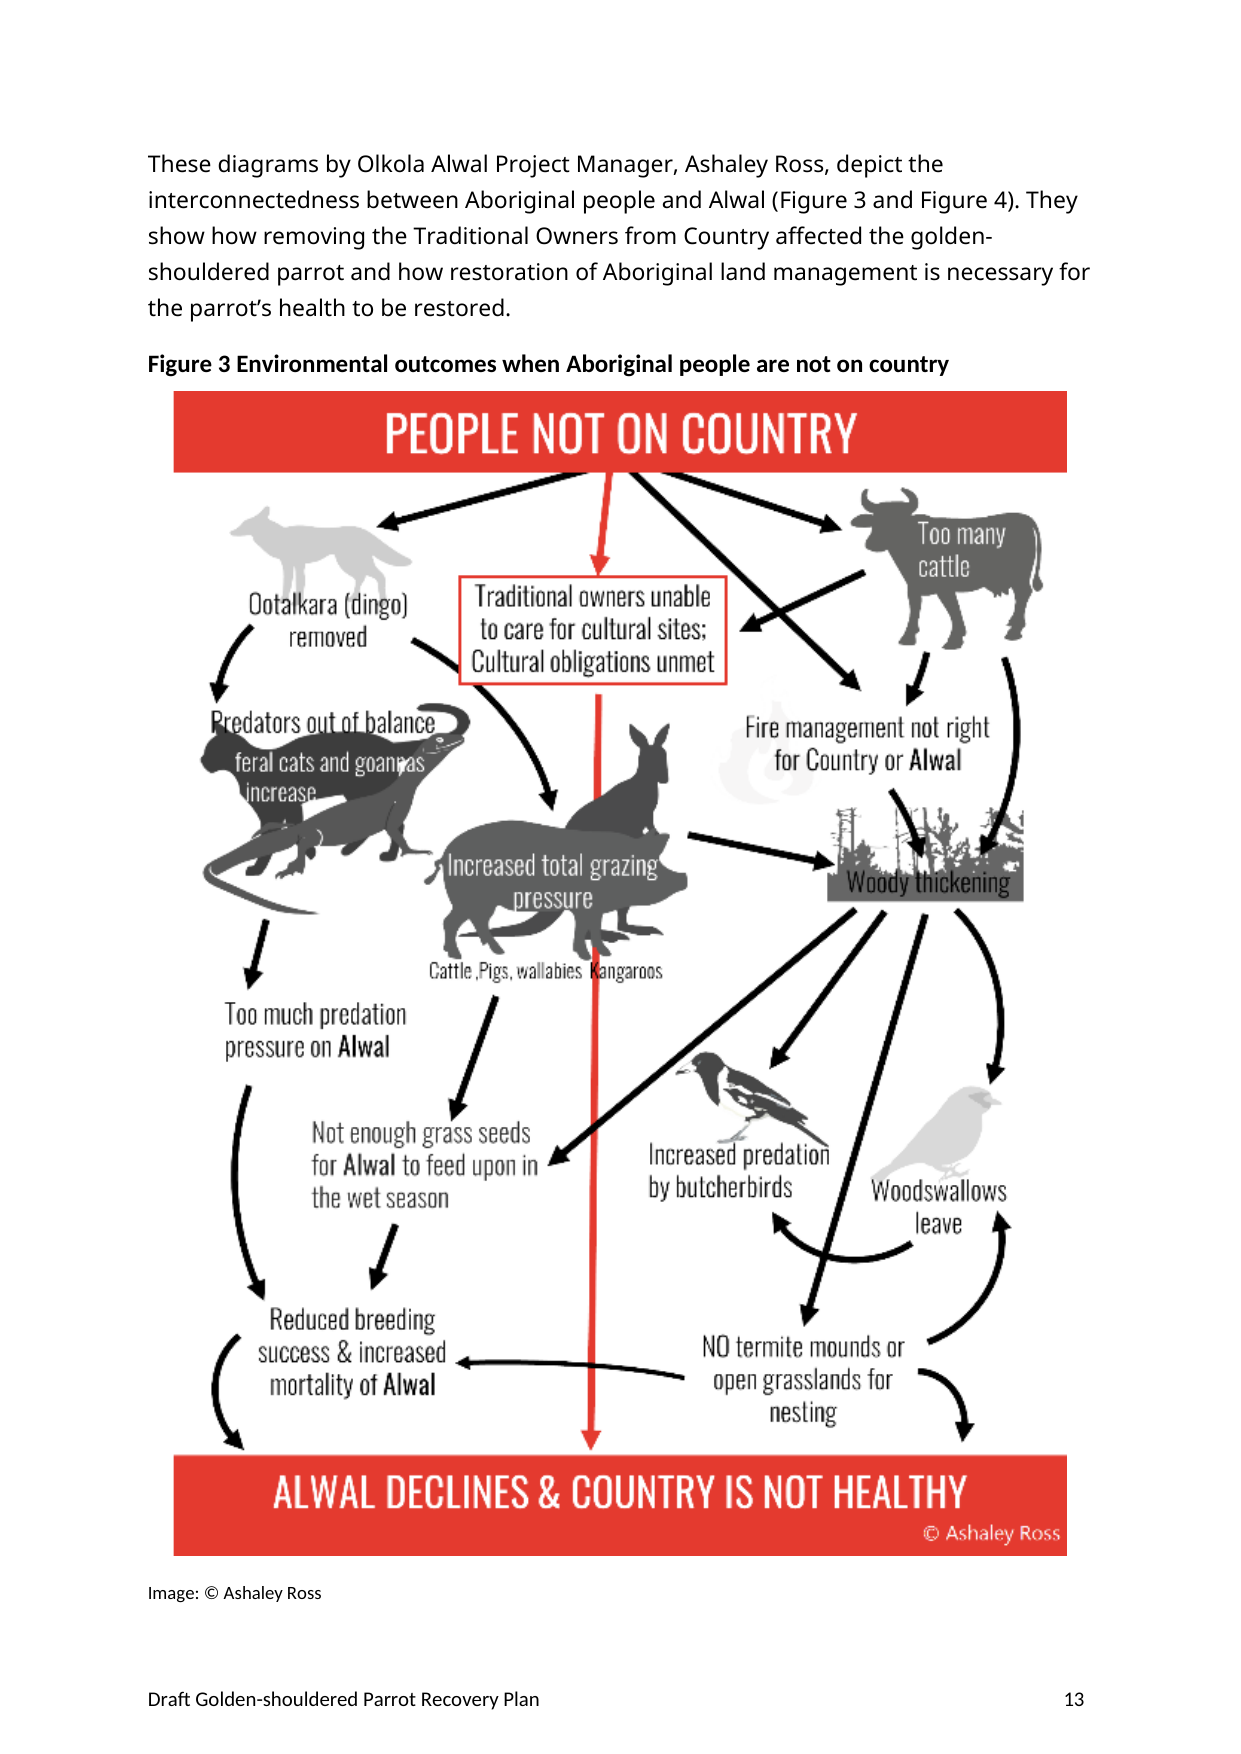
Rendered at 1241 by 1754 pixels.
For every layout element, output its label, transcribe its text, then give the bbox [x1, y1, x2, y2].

text These diagrams by Olkola Alwal Project Manager, Ashaley Ross, depict the interconnectedness between Aboriginal people and Alwal (Figure 3 and Figure 4). They show how removing the Traditional Owners from Country affected the golden-shouldered parrot and how restoration of Aboriginal land management is necessary for the parrot’s health to be restored. [148, 148, 1092, 323]
text Image: © Ashaley Ross [148, 1581, 1092, 1604]
picture [173, 391, 1067, 1556]
